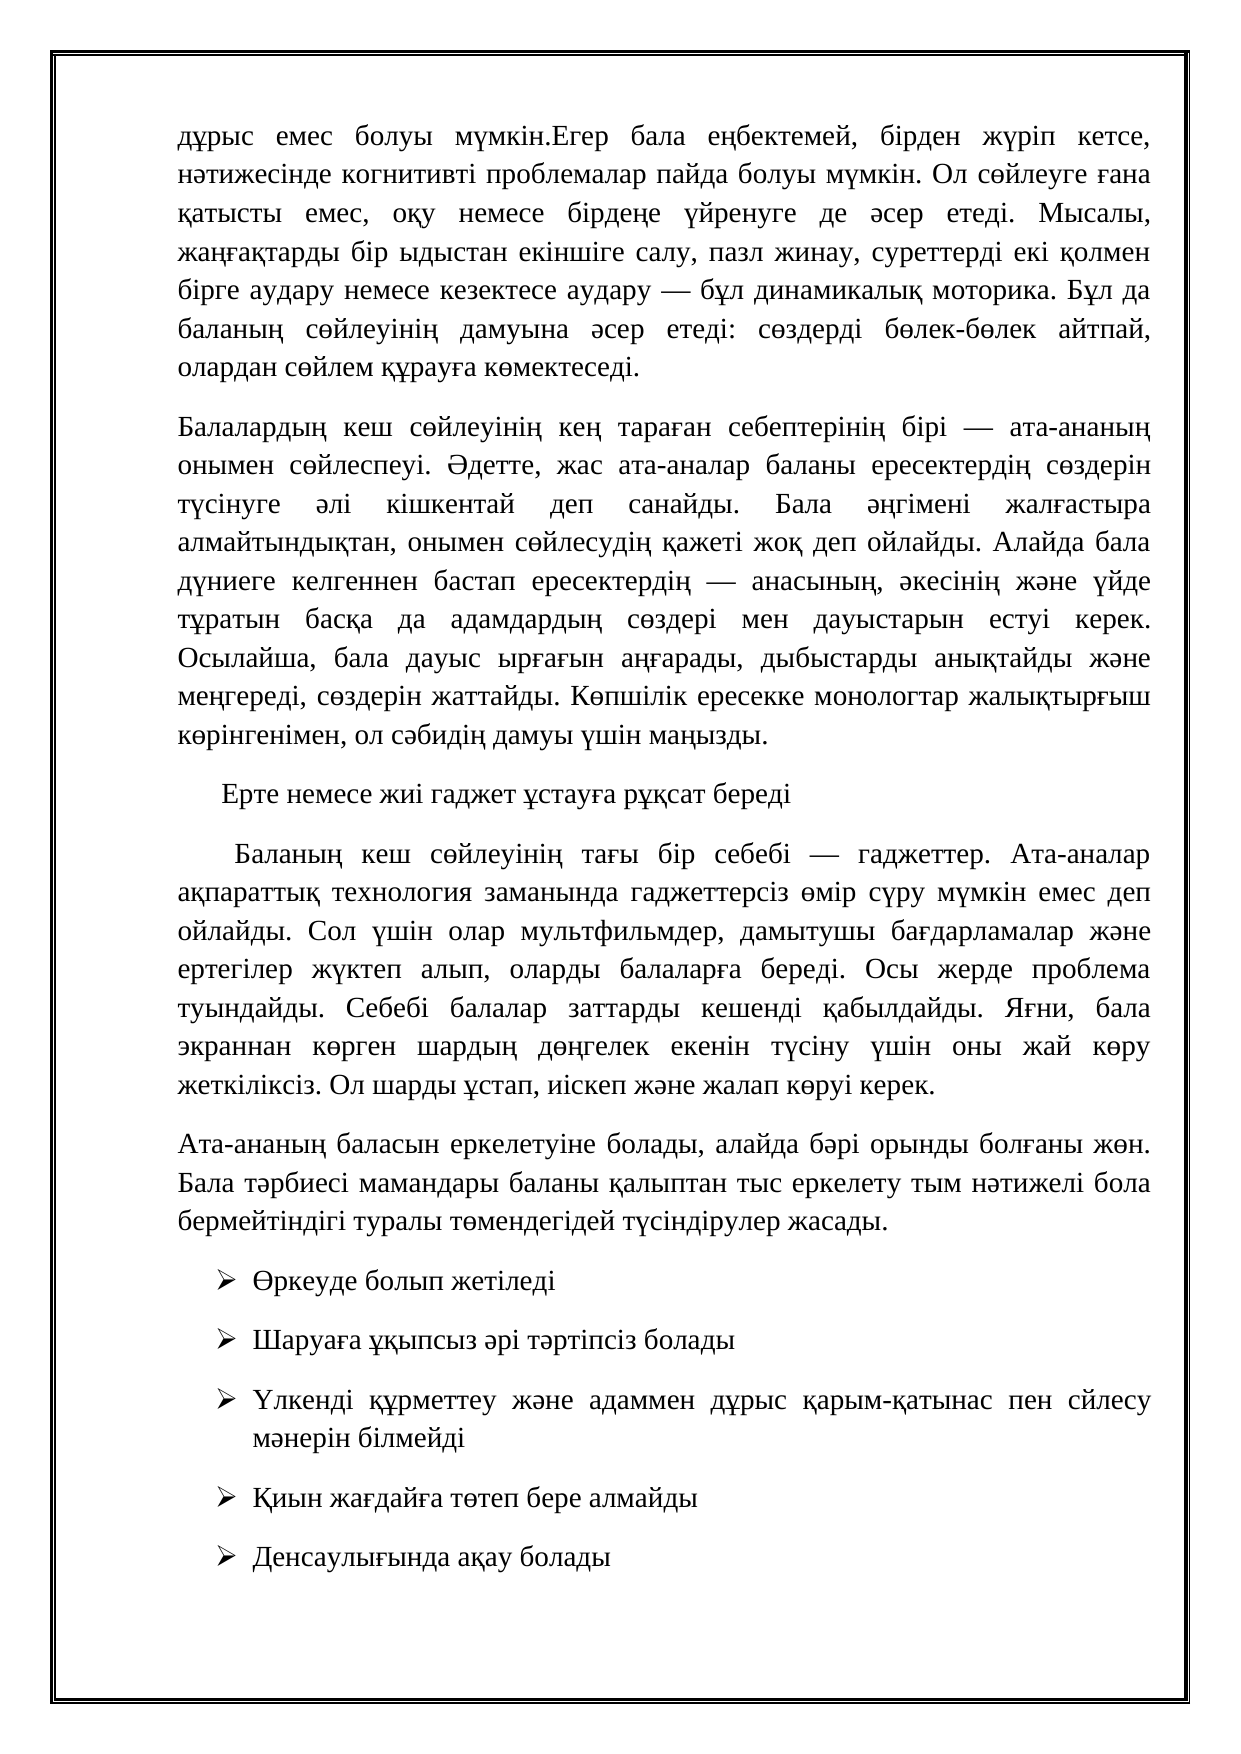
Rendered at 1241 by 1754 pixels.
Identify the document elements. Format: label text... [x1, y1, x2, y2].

list Денсаулығында ақау болады [215, 1539, 1152, 1573]
text Балалардың кеш сөйлеуінің кең тараған себептерінің бірі — ата-ананың онымен сөйлеспеуі. Әдетте, жас ата-аналар баланы ересектердің сөздерін түсінуге әлі кішкентай деп санайды. Бала әңгімені жалғастыра алмайтындықтан, онымен сөйлесудің қажеті жоқ деп ойлайды. Алайда бала дүниеге келгеннен бастап ересектердің — анасының, әкесінің және үйде тұратын басқа да адамдардың сөздері мен дауыстарын естуі керек. Осылайша, бала дауыс ырғағын аңғарады, дыбыстарды анықтайды және меңгереді, сөздерін жаттайды. Көпшілік ересекке монологтар жалықтырғыш көрінгенімен, ол сәбидің дамуы үшін маңызды. [177, 409, 1152, 751]
list Шаруаға ұқыпсыз әрі тәртіпсіз болады [215, 1322, 1152, 1356]
text Баланың кеш сөйлеуінің тағы бір себебі — гаджеттер. Ата-аналар ақпараттық технология заманында гаджеттерсіз өмір сүру мүмкін емес деп ойлайды. Сол үшін олар мультфильмдер, дамытушы бағдарламалар және ертегілер жүктеп алып, оларды балаларға береді. Осы жерде проблема туындайды. Себебі балалар заттарды кешенді қабылдайды. Яғни, бала экраннан көрген шардың дөңгелек екенін түсіну үшін оны жай көру жеткіліксіз. Ол шарды ұстап, иіскеп және жалап көруі керек. [177, 836, 1152, 1101]
list Өркеуде болып жетіледі [215, 1263, 1152, 1297]
list Үлкенді құрметтеу және адаммен дұрыс қарым-қатынас пен сйлесу мәнерін білмейді [215, 1382, 1152, 1454]
text Ерте немесе жиі гаджет ұстауға рұқсат береді [177, 776, 1152, 810]
list Қиын жағдайға төтеп бере алмайды [215, 1480, 1152, 1513]
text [177, 118, 1152, 383]
text Ата-ананың баласын еркелетуіне болады, алайда бәрі орынды болғаны жөн. Бала тәрбиесі мамандары баланы қалыптан тыс еркелету тым нәтижелі бола бермейтіндігі туралы төмендегідей түсіндірулер жасады. [177, 1126, 1152, 1237]
